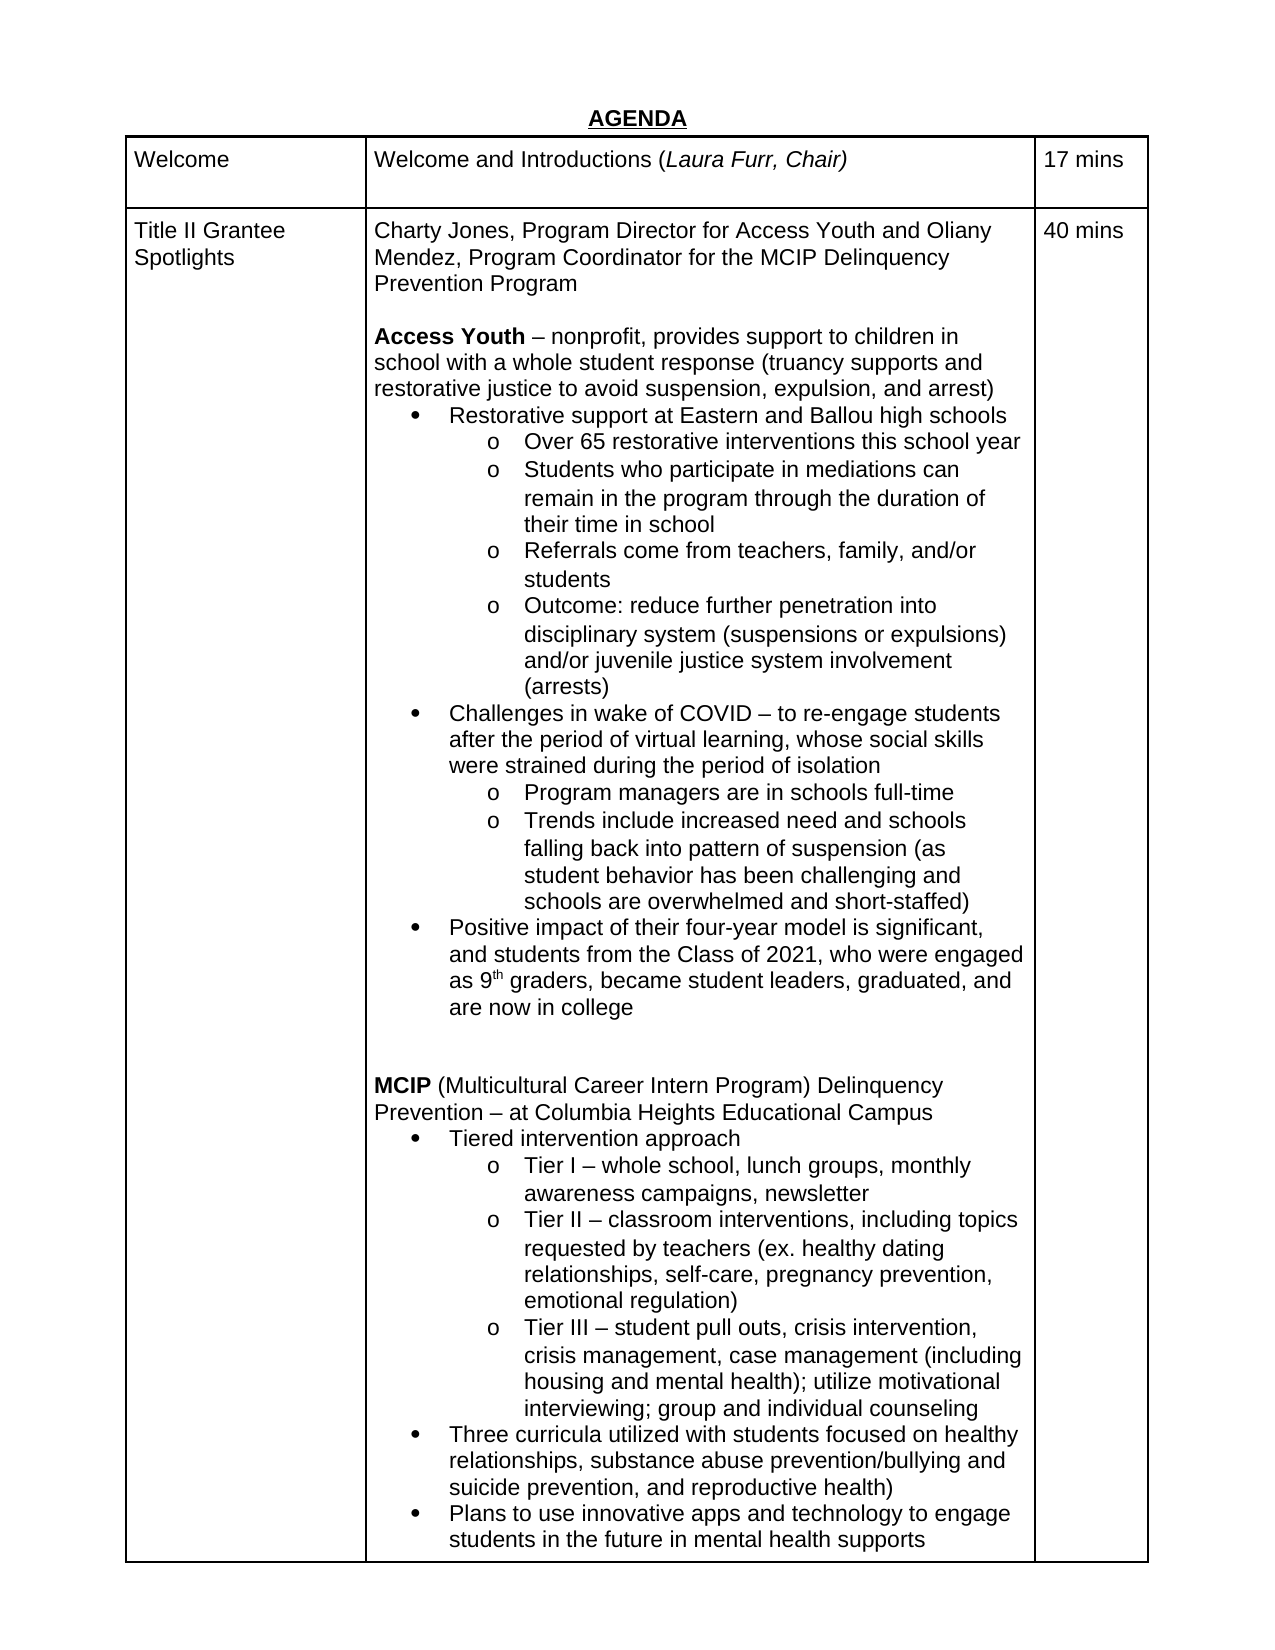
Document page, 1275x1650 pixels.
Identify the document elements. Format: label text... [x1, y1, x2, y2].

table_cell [367, 209, 1034, 1561]
table_header Welcome and Introductions (Laura Furr, Chair) [367, 138, 1034, 207]
table_header Welcome [127, 138, 365, 207]
table_header 17 mins [1036, 138, 1147, 207]
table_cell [127, 209, 365, 1561]
table_cell 40 mins [1036, 209, 1147, 1561]
text AGENDA [75, 105, 1200, 132]
